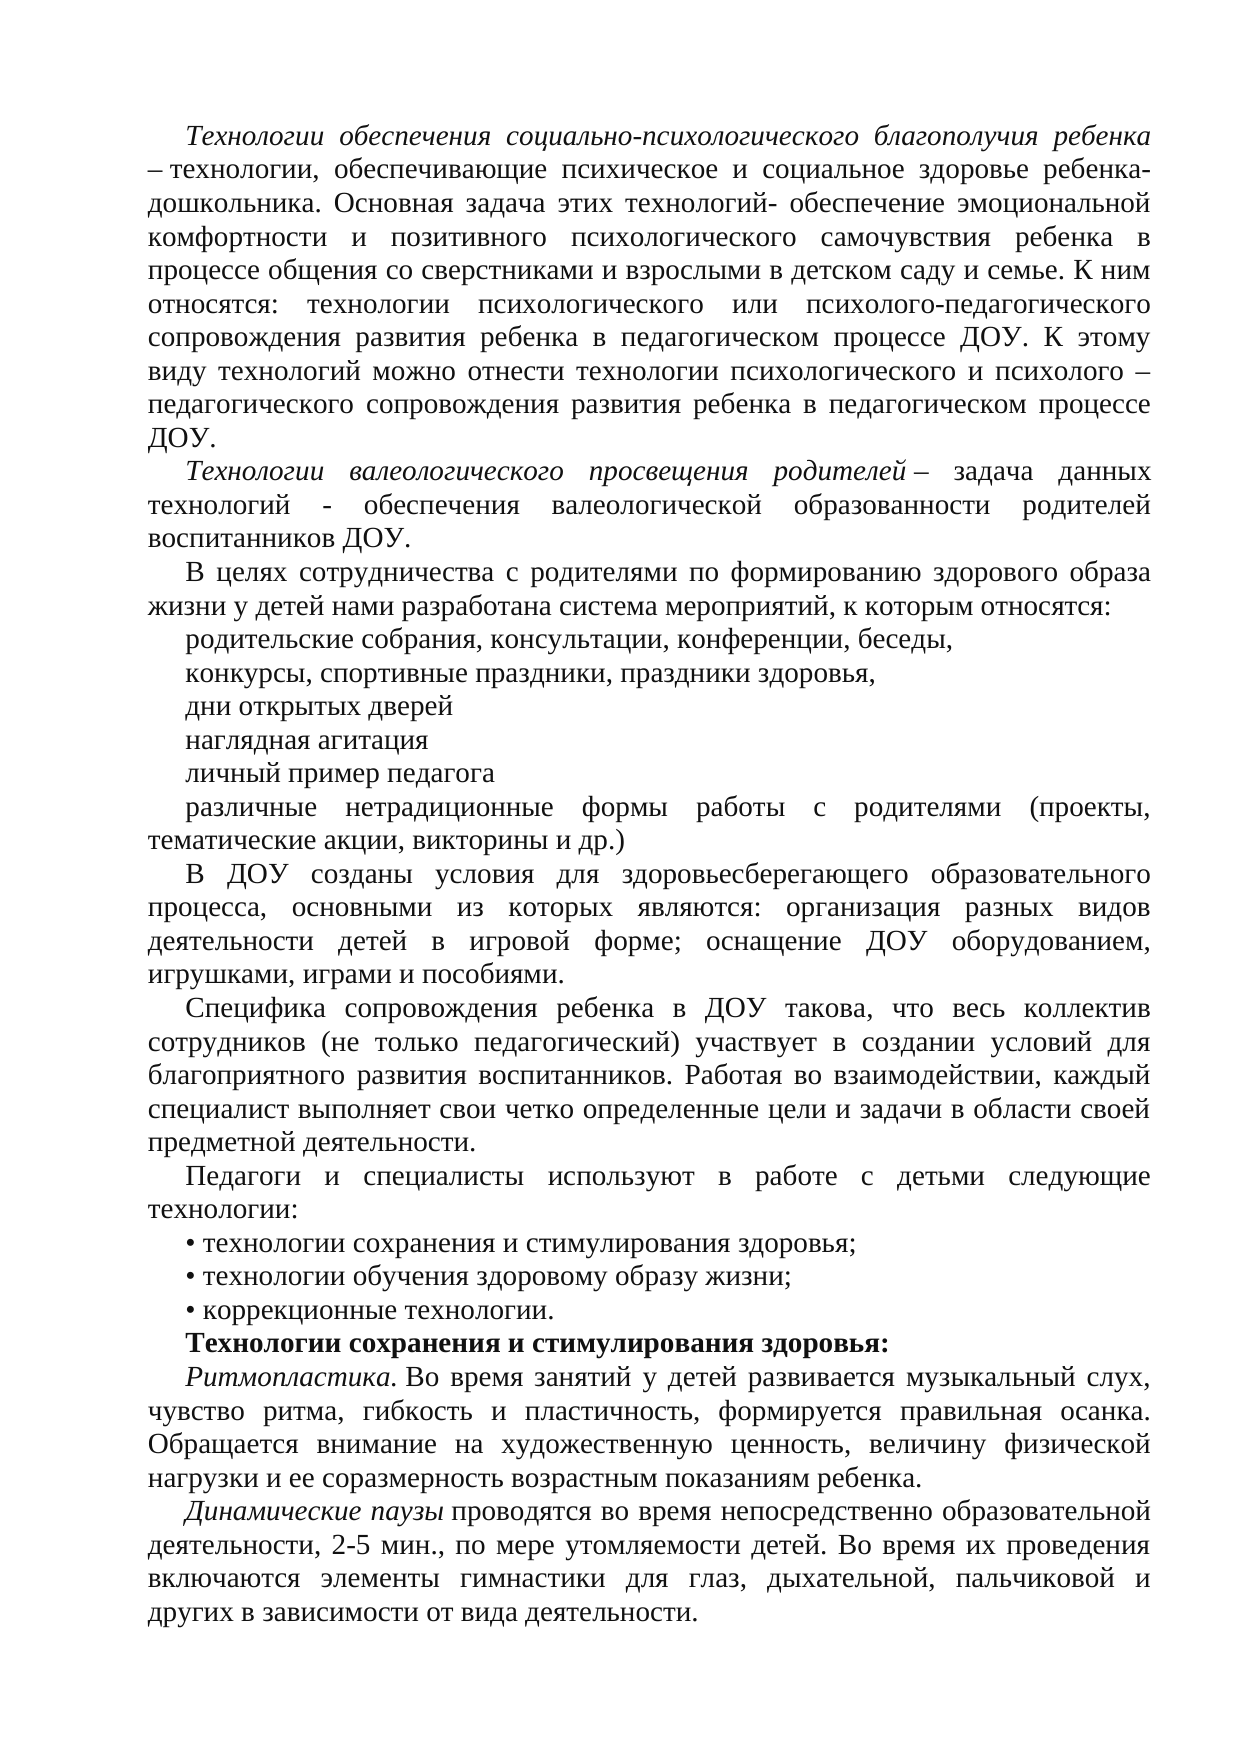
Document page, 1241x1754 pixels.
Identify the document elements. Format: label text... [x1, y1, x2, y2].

text Технологии обеспечения социально-психологического благополучия ребенка – технологии, обеспечивающие психическое и социальное здоровье ребенка-дошкольника. Основная задача этих технологий- обеспечение эмоциональной комфортности и позитивного психологического самочувствия ребенка в процессе общения со сверстниками и взрослыми в детском саду и семье. К ним относятся: технологии психологического или психолого-педагогического сопровождения развития ребенка в педагогическом процессе ДОУ. К этому виду технологий можно отнести технологии психологического и психолого –педагогического сопровождения развития ребенка в педагогическом процессе ДОУ. [148, 118, 1152, 453]
text дни открытых дверей [148, 688, 1152, 722]
text наглядная агитация [148, 722, 1152, 755]
text В ДОУ созданы условия для здоровьесберегающего образовательного процесса, основными из которых являются: организация разных видов деятельности детей в игровой форме; оснащение ДОУ оборудованием, игрушками, играми и пособиями. [148, 856, 1152, 990]
text конкурсы, спортивные праздники, праздники здоровья, [148, 655, 1152, 688]
text личный пример педагога [148, 755, 1152, 789]
text • технологии обучения здоровому образу жизни; [148, 1258, 1152, 1292]
text • коррекционные технологии. [148, 1292, 1152, 1326]
text • технологии сохранения и стимулирования здоровья; [148, 1225, 1152, 1258]
text Технологии валеологического просвещения родителей – задача данных технологий - обеспечения валеологической образованности родителей воспитанников ДОУ. [148, 453, 1152, 554]
text Ритмопластика. Во время занятий у детей развивается музыкальный слух, чувство ритма, гибкость и пластичность, формируется правильная осанка. Обращается внимание на художественную ценность, величину физической нагрузки и ее соразмерность возрастным показаниям ребенка. [148, 1359, 1152, 1493]
text В целях сотрудничества с родителями по формированию здорового образа жизни у детей нами разработана система мероприятий, к которым относятся: [148, 554, 1152, 621]
text Динамические паузы проводятся во время непосредственно образовательной деятельности, 2-5 мин., по мере утомляемости детей. Во время их проведения включаются элементы гимнастики для глаз, дыхательной, пальчиковой и других в зависимости от вида деятельности. [148, 1493, 1152, 1627]
text Технологии сохранения и стимулирования здоровья: [148, 1326, 1152, 1359]
text различные нетрадиционные формы работы с родителями (проекты, тематические акции, викторины и др.) [148, 789, 1152, 856]
text родительские собрания, консультации, конференции, беседы, [148, 621, 1152, 655]
text Педагоги и специалисты используют в работе с детьми следующие технологии: [148, 1158, 1152, 1225]
text Специфика сопровождения ребенка в ДОУ такова, что весь коллектив сотрудников (не только педагогический) участвует в создании условий для благоприятного развития воспитанников. Работая во взаимодействии, каждый специалист выполняет свои четко определенные цели и задачи в области своей предметной деятельности. [148, 990, 1152, 1158]
